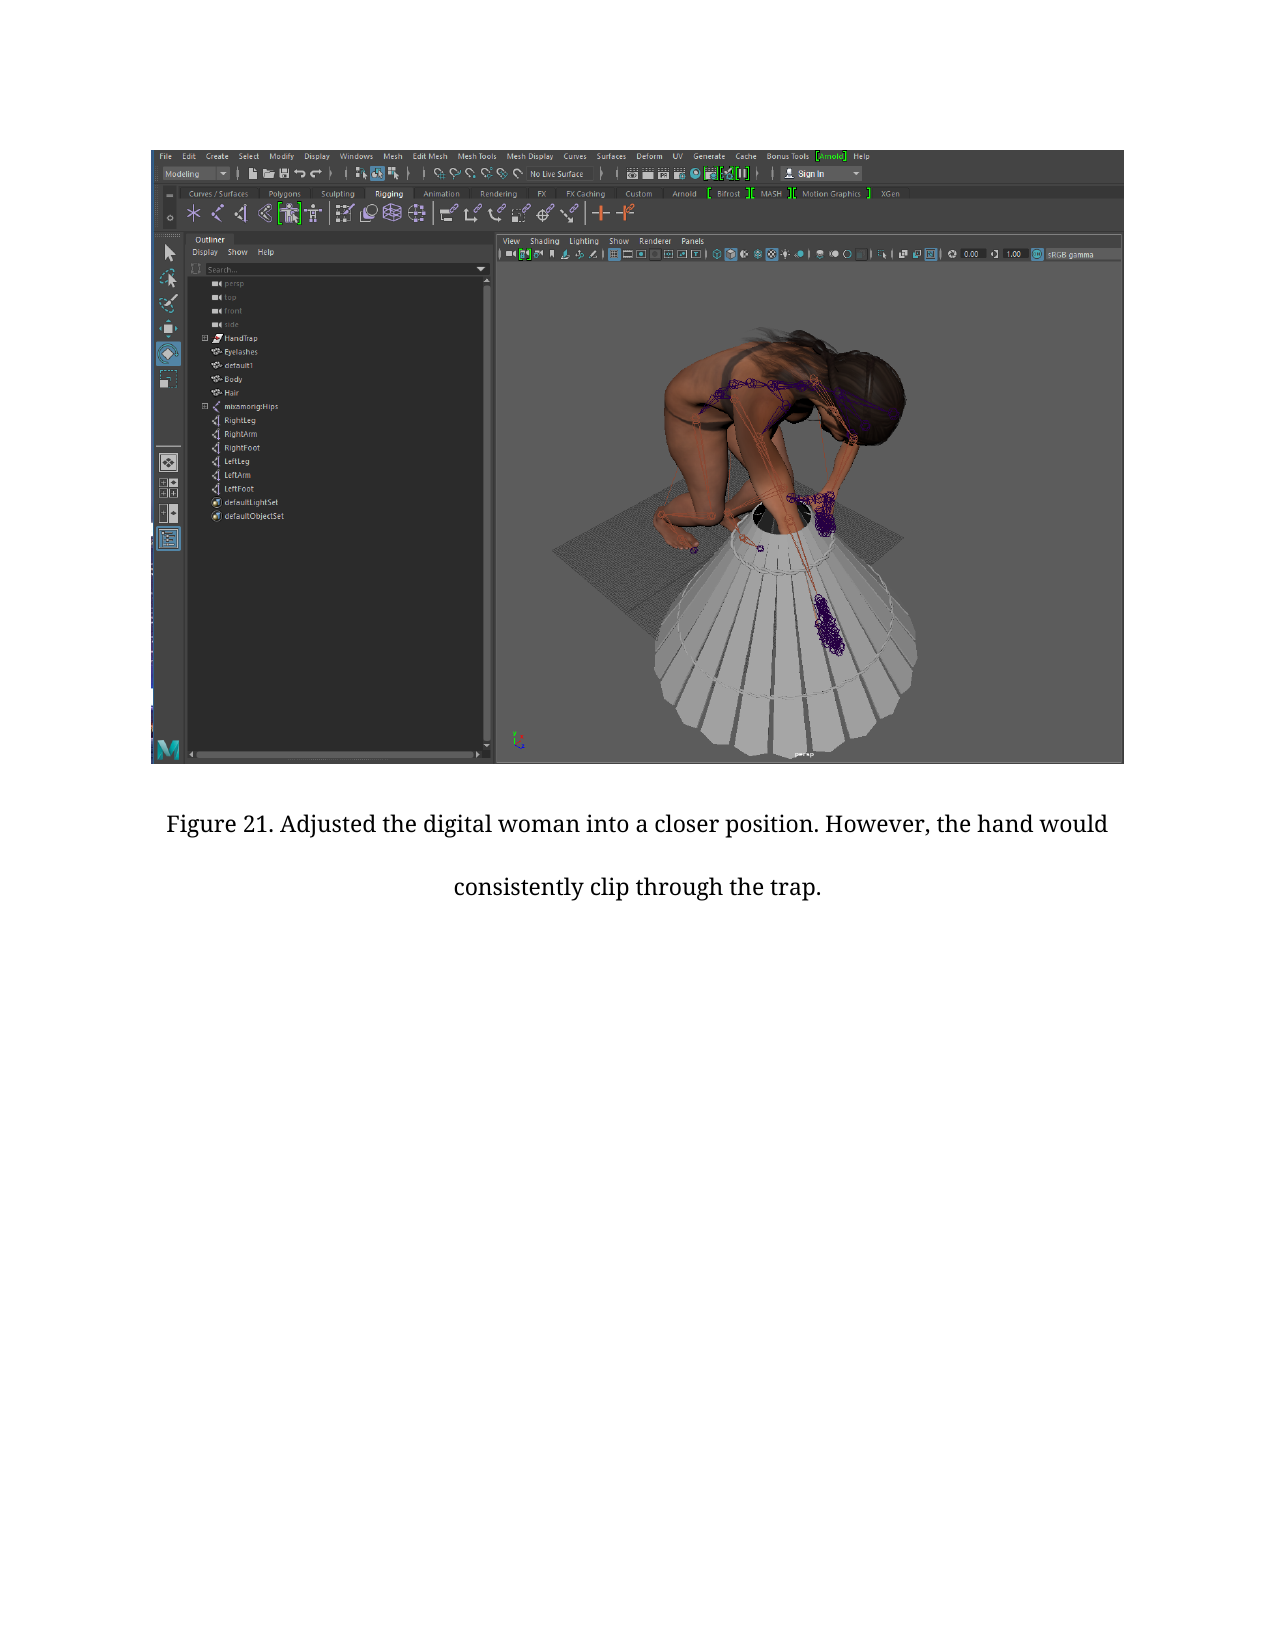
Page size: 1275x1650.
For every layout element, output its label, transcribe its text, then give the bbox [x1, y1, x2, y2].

text Figure 21. Adjusted the digital woman into a closer position. However, the hand would consistently clip through the trap. [150, 808, 1125, 902]
picture [151, 150, 1124, 764]
